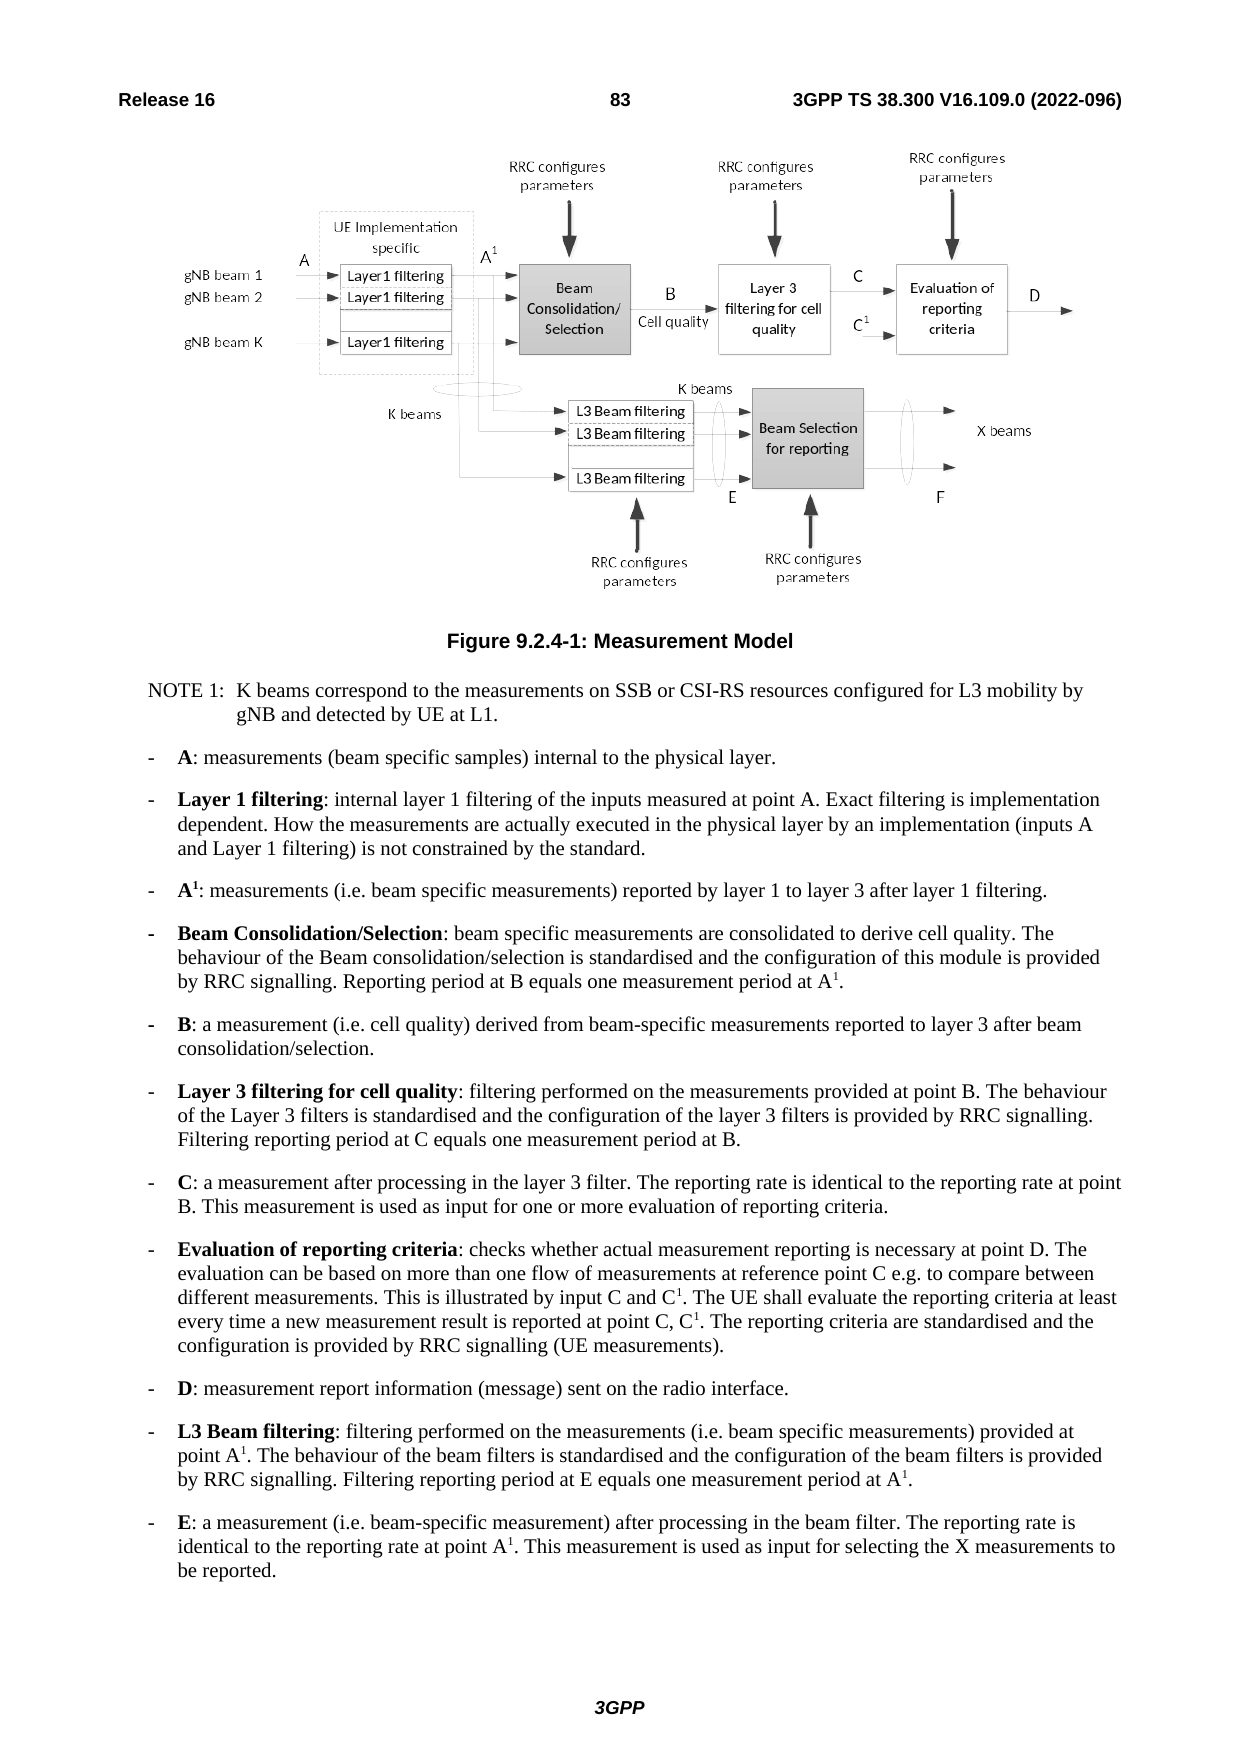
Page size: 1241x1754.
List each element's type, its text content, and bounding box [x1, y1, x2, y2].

text - A1: measurements (i.e. beam specific measurements) reported by layer 1 to layer 3 after layer 1 filtering. [148, 878, 1122, 902]
text - D: measurement report information (message) sent on the radio interface. [148, 1376, 1122, 1400]
text - Layer 3 filtering for cell quality: filtering performed on the measurements provided at point B. The behaviour of the Layer 3 filters is standardised and the configuration of the layer 3 filters is provided by RRC signalling. Filtering reporting period at C equals one measurement period at B. [148, 1079, 1122, 1151]
text Figure 9.2.4-1: Measurement Model [118, 629, 1122, 653]
text - L3 Beam filtering: filtering performed on the measurements (i.e. beam specific measurements) provided at point A1. The behaviour of the beam filters is standardised and the configuration of the beam filters is provided by RRC signalling. Filtering reporting period at E equals one measurement period at A1. [148, 1419, 1122, 1491]
text - C: a measurement after processing in the layer 3 filter. The reporting rate is identical to the reporting rate at point B. This measurement is used as input for one or more evaluation of reporting criteria. [148, 1170, 1122, 1218]
text - E: a measurement (i.e. beam-specific measurement) after processing in the beam filter. The reporting rate is identical to the reporting rate at point A1. This measurement is used as input for selecting the X measurements to be reported. [148, 1509, 1122, 1582]
text - B: a measurement (i.e. cell quality) derived from beam-specific measurements reported to layer 3 after beam consolidation/selection. [148, 1012, 1122, 1060]
text - Evaluation of reporting criteria: checks whether actual measurement reporting is necessary at point D. The evaluation can be based on more than one flow of measurements at reference point C e.g. to compare between different measurements. This is illustrated by input C and C1. The UE shall evaluate the reporting criteria at least every time a new measurement result is reported at point C, C1. The reporting criteria are standardised and the configuration is provided by RRC signalling (UE measurements). [148, 1237, 1122, 1357]
text - A: measurements (beam specific samples) internal to the physical layer. [148, 744, 1122, 769]
text - Beam Consolidation/Selection: beam specific measurements are consolidated to derive cell quality. The behaviour of the Beam consolidation/selection is standardised and the configuration of this module is provided by RRC signalling. Reporting period at B equals one measurement period at A1. [148, 921, 1122, 993]
text NOTE 1: K beams correspond to the measurements on SSB or CSI-RS resources configured for L3 mobility by gNB and detected by UE at L1. [148, 678, 1122, 726]
text - Layer 1 filtering: internal layer 1 filtering of the inputs measured at point A. Exact filtering is implementation dependent. How the measurements are actually executed in the physical layer by an implementation (inputs A and Layer 1 filtering) is not constrained by the standard. [148, 787, 1122, 859]
